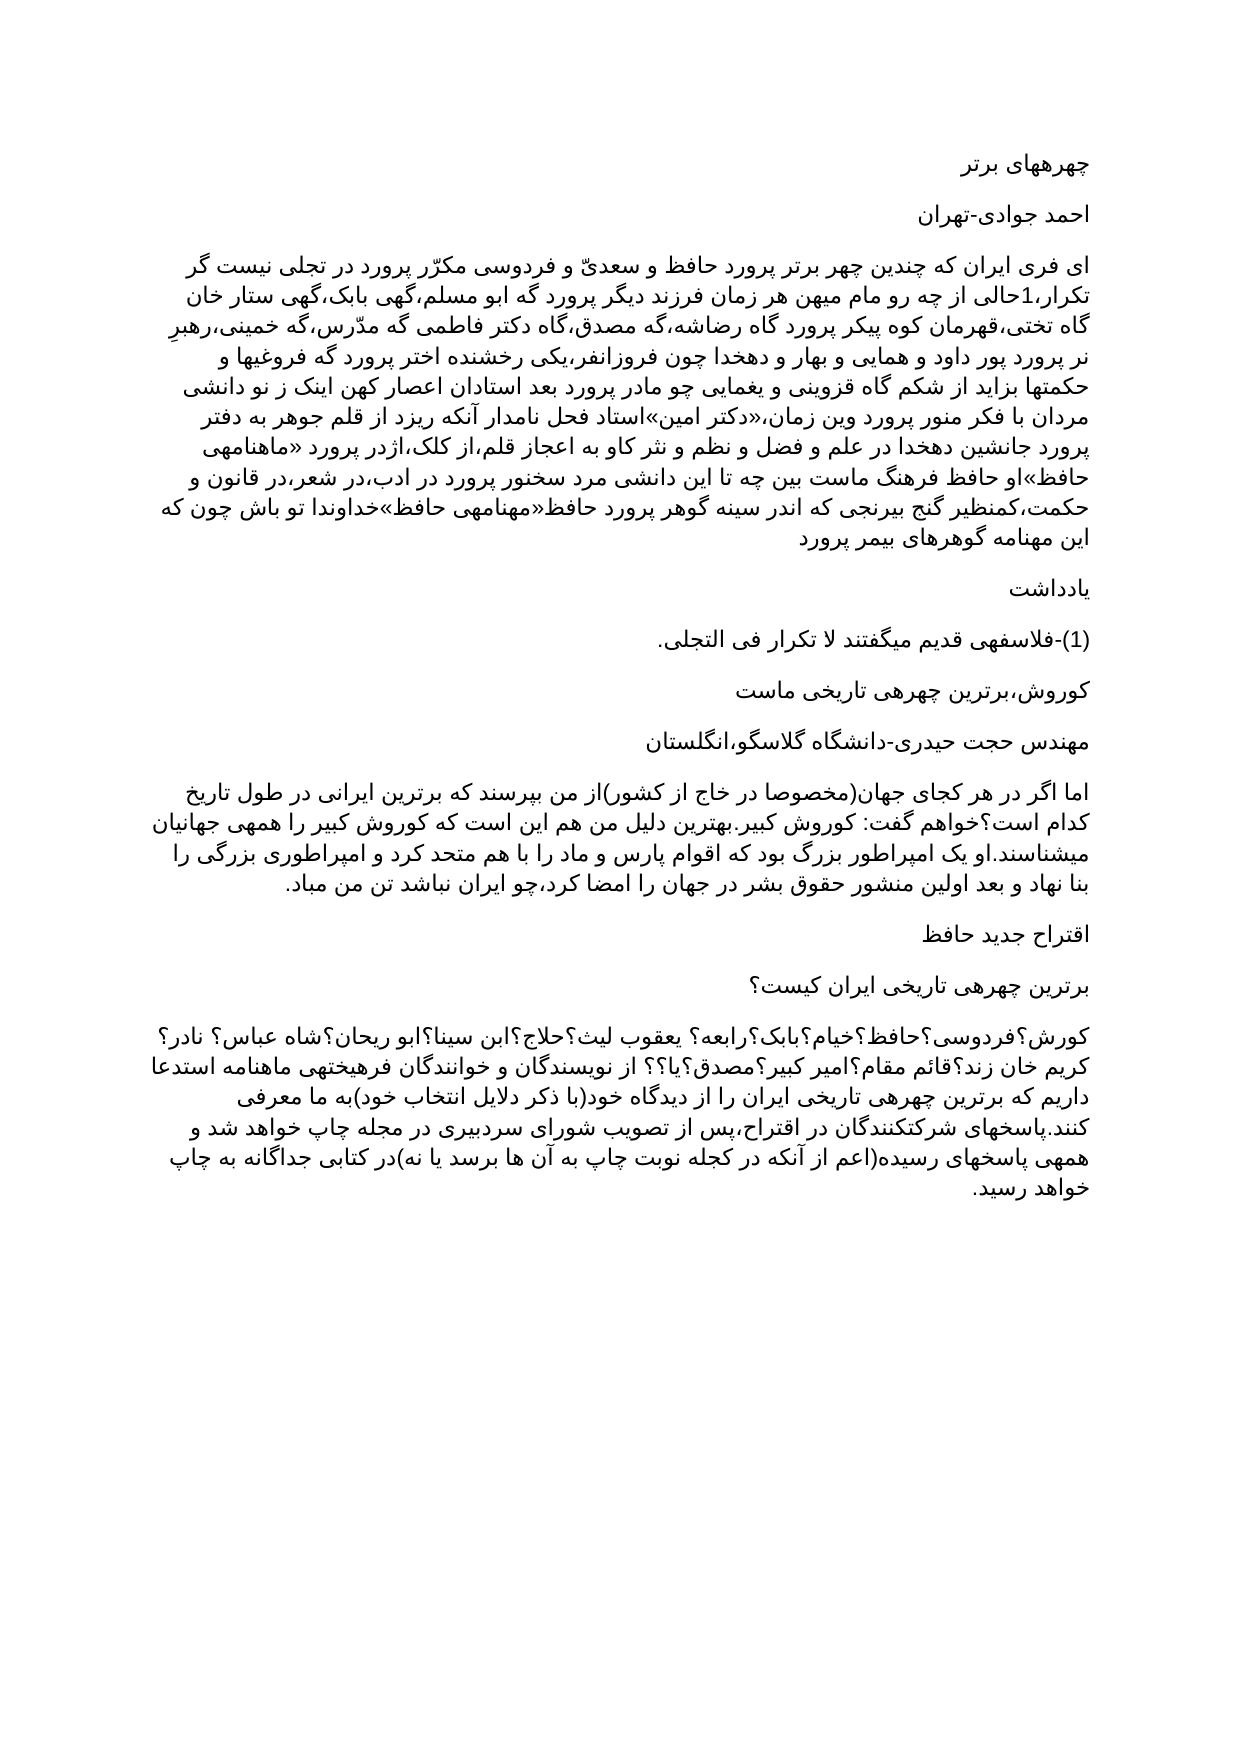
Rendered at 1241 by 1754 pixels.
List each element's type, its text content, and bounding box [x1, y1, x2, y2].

text برترین چهره‏ی تاریخی ایران کیست؟ [150, 972, 1090, 998]
text کوروش،برترین چهره‏ی تاریخی ماست [150, 677, 1090, 703]
text چهره‏های برتر [150, 150, 1090, 176]
text یادداشت [150, 575, 1090, 601]
text ای فری ایران که چندین چهر برتر پرورد حافظ و سعدیّ و فردوسی مکرّر پرورد در تجلی نیست گر تکرار،1حالی از چه رو مام میهن هر زمان فرزند دیگر پرورد گه ابو مسلم،گهی بابک،گهی ستار خان‏ گاه تختی،قهرمان کوه پیکر پرورد گاه رضاشه،گه مصدق،گاه دکتر فاطمی‏ گه مدّرس،گه خمینی،رهبرِ نر پرورد پور داود و همایی و بهار و دهخدا چون فروزانفر،یکی رخشنده اختر پرورد گه فروغی‏ها و حکمت‏ها بزاید از شکم‏ گاه قزوینی و یغمایی چو مادر پرورد بعد استادان اعصار کهن اینک ز نو دانشی مردان با فکر منور پرورد وین زمان،«دکتر امین»استاد فحل نامدار آن‏که ریزد از قلم جوهر به دفتر پرورد جانشین دهخدا در علم و فضل و نظم و نثر کاو به اعجاز قلم،از کلک،اژدر پرورد «ماهنامه‏ی حافظ»او حافظ فرهنگ ماست‏ بین چه تا این دانشی مرد سخنور پرورد در ادب،در شعر،در قانون و حکمت،کم‏نظیر گنج بی‏رنجی که اندر سینه گوهر پرورد حافظ«مهنامه‏ی حافظ»خداوندا تو باش‏ چون که این مهنامه گوهرهای بی‏مر پرورد [150, 252, 1090, 550]
text احمد جوادی-تهران [150, 201, 1090, 227]
text مهندس حجت حیدری-دانشگاه گلاسگو،انگلستان [150, 728, 1090, 754]
text اما اگر در هر کجای جهان(مخصوصا در خاج از کشور)از من‏ بپرسند که برترین ایرانی در طول تاریخ کدام است؟خواهم گفت: کوروش کبیر.بهترین دلیل من هم این است که کوروش کبیر را همه‏ی جهانیان می‏شناسند.او یک امپراطور بزرگ بود که اقوام پارس‏ و ماد را با هم متحد کرد و امپراطوری بزرگی را بنا نهاد و بعد اولین‏ منشور حقوق بشر در جهان را امضا کرد،چو ایران نباشد تن من مباد. [150, 779, 1090, 896]
text کورش؟فردوسی؟حافظ؟خیام؟بابک؟رابعه؟ یعقوب لیث؟حلاج؟ابن سینا؟ابو ریحان؟شاه عباس؟ نادر؟کریم خان زند؟قائم مقام؟امیر کبیر؟مصدق؟یا؟؟ از نویسندگان و خوانندگان فرهیخته‏ی ماهنامه‏ استدعا داریم که برترین چهره‏ی تاریخی ایران را از دیدگاه خود(با ذکر دلایل انتخاب خود)به ما معرفی‏ کنند.پاسخ‏های شرکت‏کنندگان در اقتراح،پس از تصویب شورای سردبیری در مجله چاپ خواهد شد و همه‏ی پاسخ‏های رسیده(اعم از آن‏که در کجله نوبت‏ چاپ به آن ها برسد یا نه)در کتابی جداگانه به چاپ‏ خواهد رسید. [150, 1023, 1090, 1200]
text (1)-فلاسفه‏ی قدیم می‏گفتند:لا تکرار فی التجلی. [150, 626, 1090, 652]
text اقتراح جدید حافظ [150, 921, 1090, 947]
